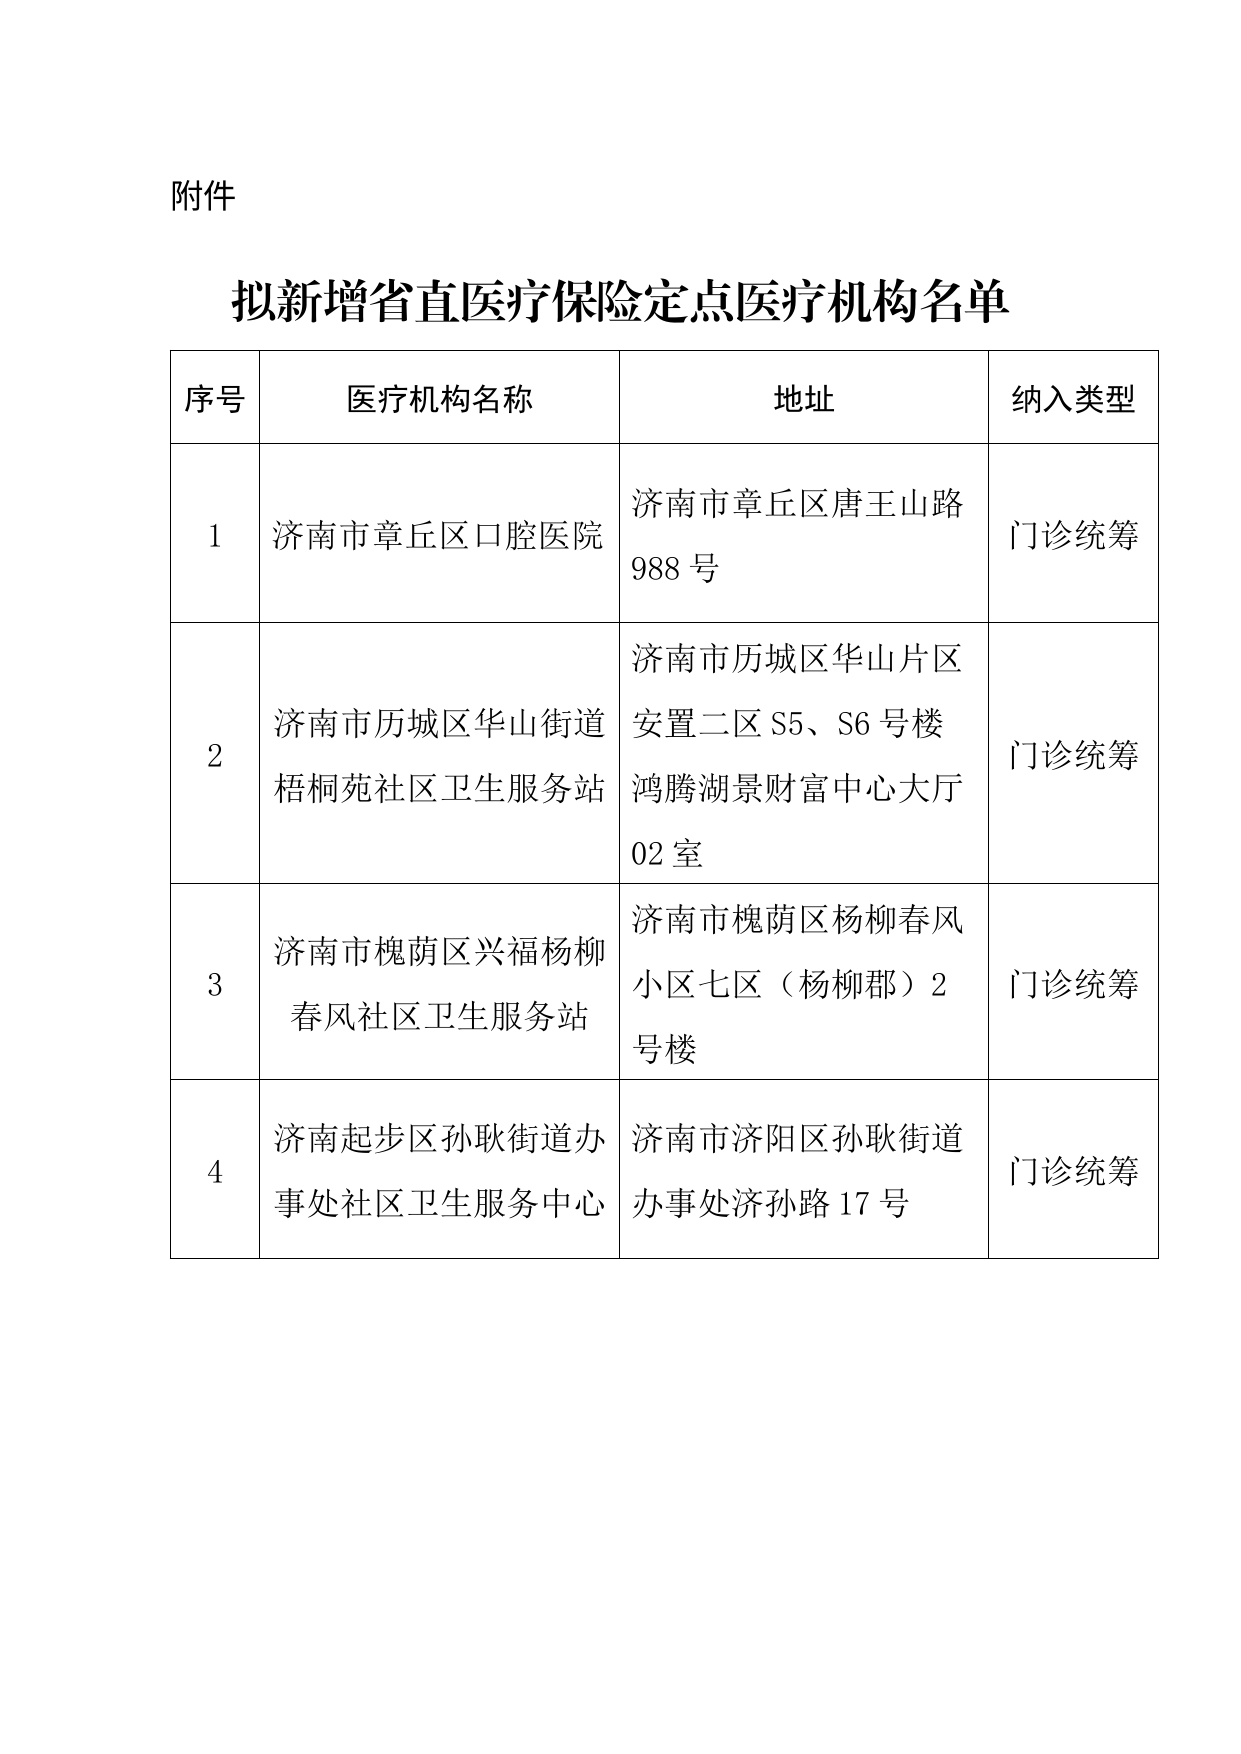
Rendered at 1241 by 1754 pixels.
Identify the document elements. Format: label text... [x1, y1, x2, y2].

text 拟新增省直医疗保险定点医疗机构名单 [170, 272, 1070, 337]
table_header 地址 [620, 351, 988, 443]
table_cell 门诊统筹 [989, 623, 1158, 883]
table_cell 济南市章丘区口腔医院 [260, 444, 619, 622]
table_cell 门诊统筹 [989, 884, 1158, 1079]
text 附件 [170, 162, 1070, 227]
table_header 序号 [171, 351, 259, 443]
table_cell 济南市济阳区孙耿街道办事处济孙路17号 [620, 1080, 988, 1258]
table_cell 济南市历城区华山片区安置二区S5、S6号楼鸿腾湖景财富中心大厅02室 [620, 623, 988, 883]
table_cell 济南市历城区华山街道梧桐苑社区卫生服务站 [260, 623, 619, 883]
table_cell 济南市槐荫区杨柳春风小区七区（杨柳郡）2号楼 [620, 884, 988, 1079]
table_cell 2 [171, 623, 259, 883]
table_cell 门诊统筹 [989, 444, 1158, 622]
table_cell 济南起步区孙耿街道办事处社区卫生服务中心 [260, 1080, 619, 1258]
table_header 纳入类型 [989, 351, 1158, 443]
table_cell 1 [171, 444, 259, 622]
table_cell 济南市槐荫区兴福杨柳春风社区卫生服务站 [260, 884, 619, 1079]
table_cell 4 [171, 1080, 259, 1258]
table_cell 3 [171, 884, 259, 1079]
table_cell 门诊统筹 [989, 1080, 1158, 1258]
table_header 医疗机构名称 [260, 351, 619, 443]
table_cell 济南市章丘区唐王山路988号 [620, 444, 988, 622]
